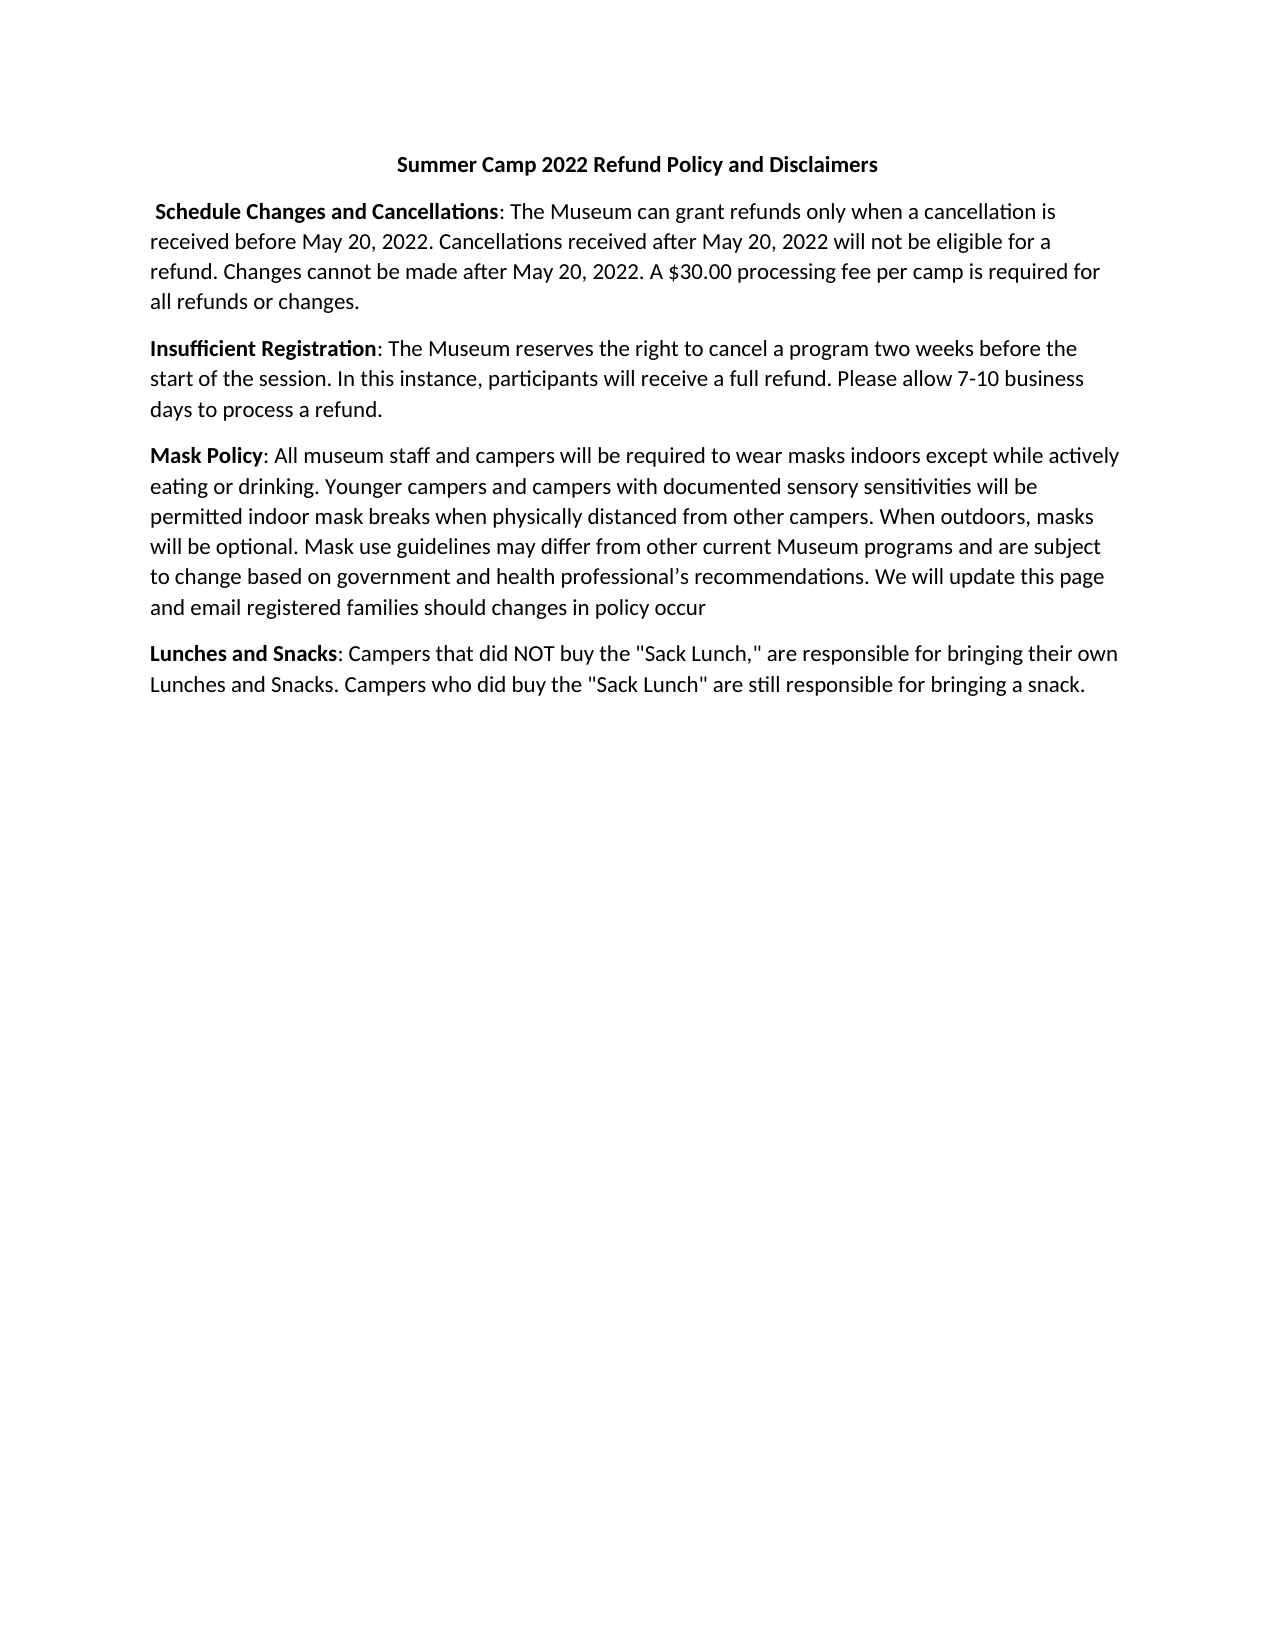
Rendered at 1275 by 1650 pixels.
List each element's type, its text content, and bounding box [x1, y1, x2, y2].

text Insufficient Registration: The Museum reserves the right to cancel a program two weeks before the start of the session. In this instance, participants will receive a full refund. Please allow 7-10 business days to process a refund. [150, 334, 1125, 423]
text Mask Policy: All museum staff and campers will be required to wear masks indoors except while actively eating or drinking. Younger campers and campers with documented sensory sensitivities will be permitted indoor mask breaks when physically distanced from other campers. When outdoors, masks will be optional. Mask use guidelines may differ from other current Museum programs and are subject to change based on government and health professional’s recommendations. We will update this page and email registered families should changes in policy occur [150, 442, 1125, 621]
text Schedule Changes and Cancellations: The Museum can grant refunds only when a cancellation is received before May 20, 2022. Cancellations received after May 20, 2022 will not be eligible for a refund. Changes cannot be made after May 20, 2022. A $30.00 processing fee per camp is required for all refunds or changes. [150, 197, 1125, 316]
text Summer Camp 2022 Refund Policy and Disclaimers [150, 150, 1125, 178]
text Lunches and Snacks: Campers that did NOT buy the "Sack Lunch," are responsible for bringing their own Lunches and Snacks. Campers who did buy the "Sack Lunch" are still responsible for bringing a snack. [150, 639, 1125, 698]
